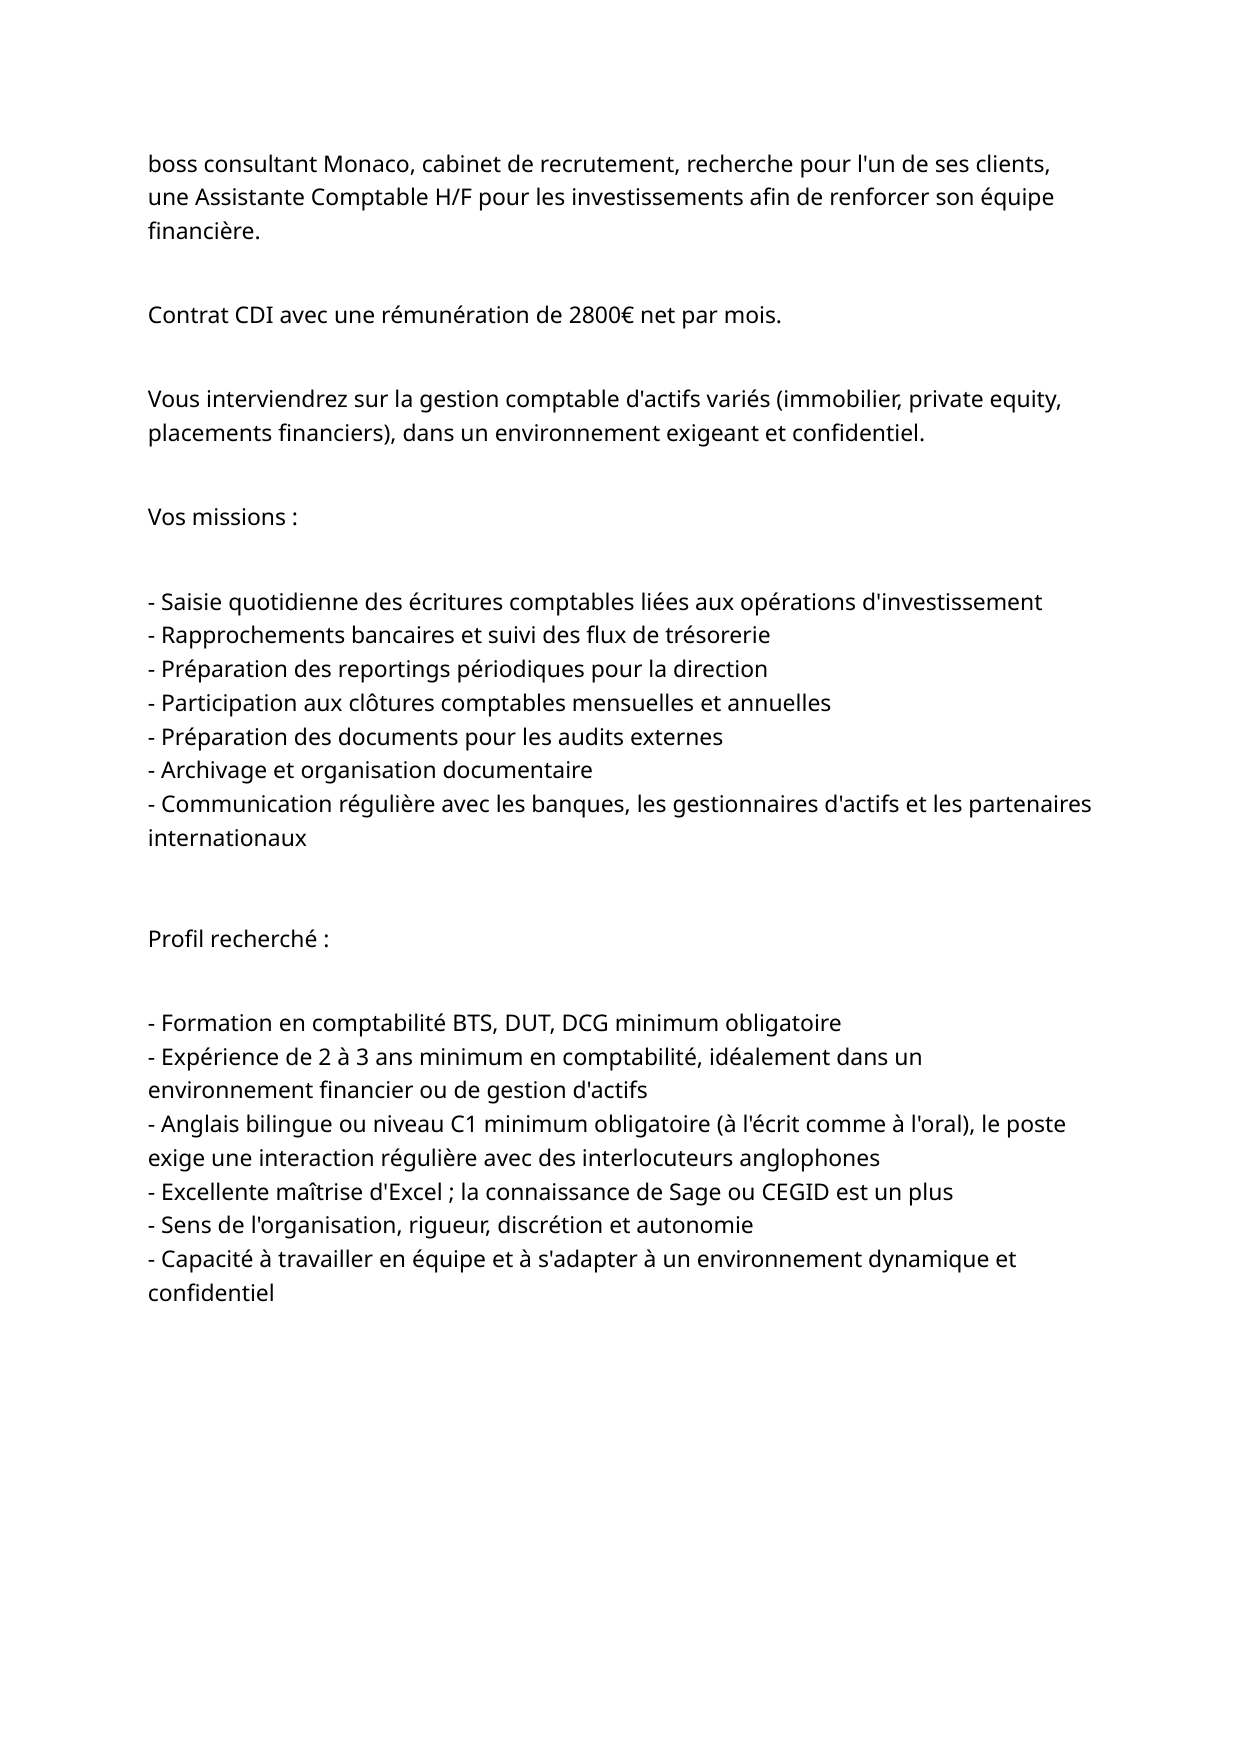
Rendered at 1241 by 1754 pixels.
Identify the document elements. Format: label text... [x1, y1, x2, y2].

text Profil recherché : [148, 923, 1093, 954]
text - Formation en comptabilité BTS, DUT, DCG minimum obligatoire - Expérience de 2 à 3 ans minimum en comptabilité, idéalement dans un environnement financier ou de gestion d'actifs - Anglais bilingue ou niveau C1 minimum obligatoire (à l'écrit comme à l'oral), le poste exige une interaction régulière avec des interlocuteurs anglophones - Excellente maîtrise d'Excel ; la connaissance de Sage ou CEGID est un plus - Sens de l'organisation, rigueur, discrétion et autonomie - Capacité à travailler en équipe et à s'adapter à un environnement dynamique et confidentiel [148, 973, 1093, 1308]
text - Saisie quotidienne des écritures comptables liées aux opérations d'investissement - Rapprochements bancaires et suivi des flux de trésorerie - Préparation des reportings périodiques pour la direction - Participation aux clôtures comptables mensuelles et annuelles - Préparation des documents pour les audits externes - Archivage et organisation documentaire - Communication régulière avec les banques, les gestionnaires d'actifs et les partenaires internationaux [148, 552, 1093, 853]
text Vos missions : [148, 468, 1093, 533]
text boss consultant Monaco, cabinet de recrutement, recherche pour l'un de ses clients, une Assistante Comptable H/F pour les investissements afin de renforcer son équipe financière. [148, 148, 1093, 246]
text Vous interviendrez sur la gestion comptable d'actifs variés (immobilier, private equity, placements financiers), dans un environnement exigeant et confidentiel. [148, 350, 1093, 448]
text Contrat CDI avec une rémunération de 2800€ net par mois. [148, 266, 1093, 331]
